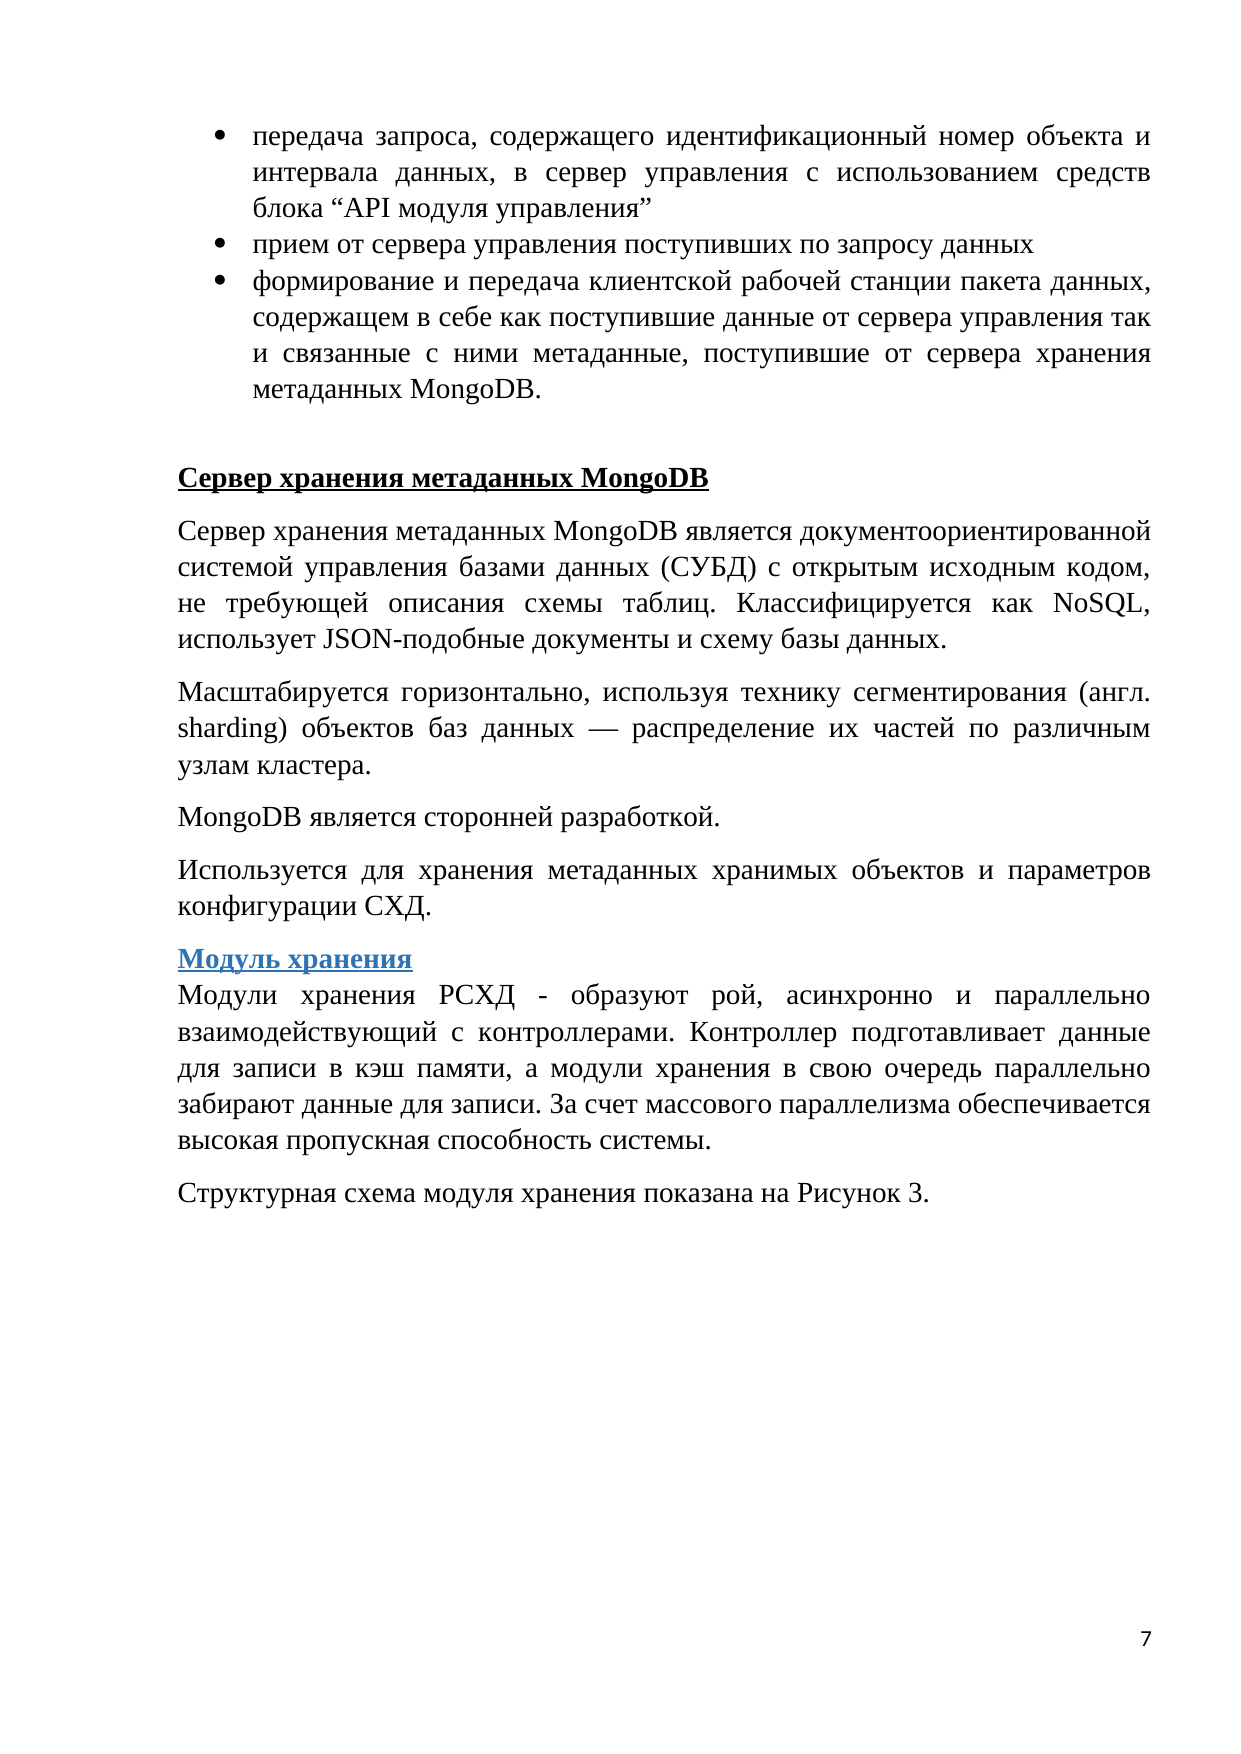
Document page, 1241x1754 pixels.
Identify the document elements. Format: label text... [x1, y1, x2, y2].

list прием от сервера управления поступивших по запросу данных [215, 227, 1152, 260]
text Сервер хранения метаданных MongoDB [177, 460, 1152, 494]
text Масштабируется горизонтально, используя технику сегментирования (англ. sharding) объектов баз данных — распределение их частей по различным узлам кластера. [177, 674, 1152, 780]
text Модули хранения РСХД - образуют рой, асинхронно и параллельно взаимодействующий с контроллерами. Контроллер подготавливает данные для записи в кэш памяти, а модули хранения в свою очередь параллельно забирают данные для записи. За счет массового параллелизма обеспечивается высокая пропускная способность системы. [177, 977, 1152, 1156]
text MongoDB является сторонней разработкой. [177, 799, 1152, 833]
list формирование и передача клиентской рабочей станции пакета данных, содержащем в себе как поступившие данные от сервера управления так и связанные с ними метаданные, поступившие от сервера хранения метаданных MongoDB. [215, 263, 1152, 405]
list передача запроса, содержащего идентификационный номер объекта и интервала данных, в сервер управления с использованием средств блока “API модуля управления” [215, 118, 1152, 224]
text Сервер хранения метаданных MongoDB является документоориентированной системой управления базами данных (СУБД) с открытым исходным кодом, не требующей описания схемы таблиц. Классифицируется как NoSQL, использует JSON-подобные документы и схему базы данных. [177, 513, 1152, 655]
text Используется для хранения метаданных хранимых объектов и параметров конфигурации СХД. [177, 852, 1152, 922]
subtitle Модуль хранения [177, 941, 1152, 975]
